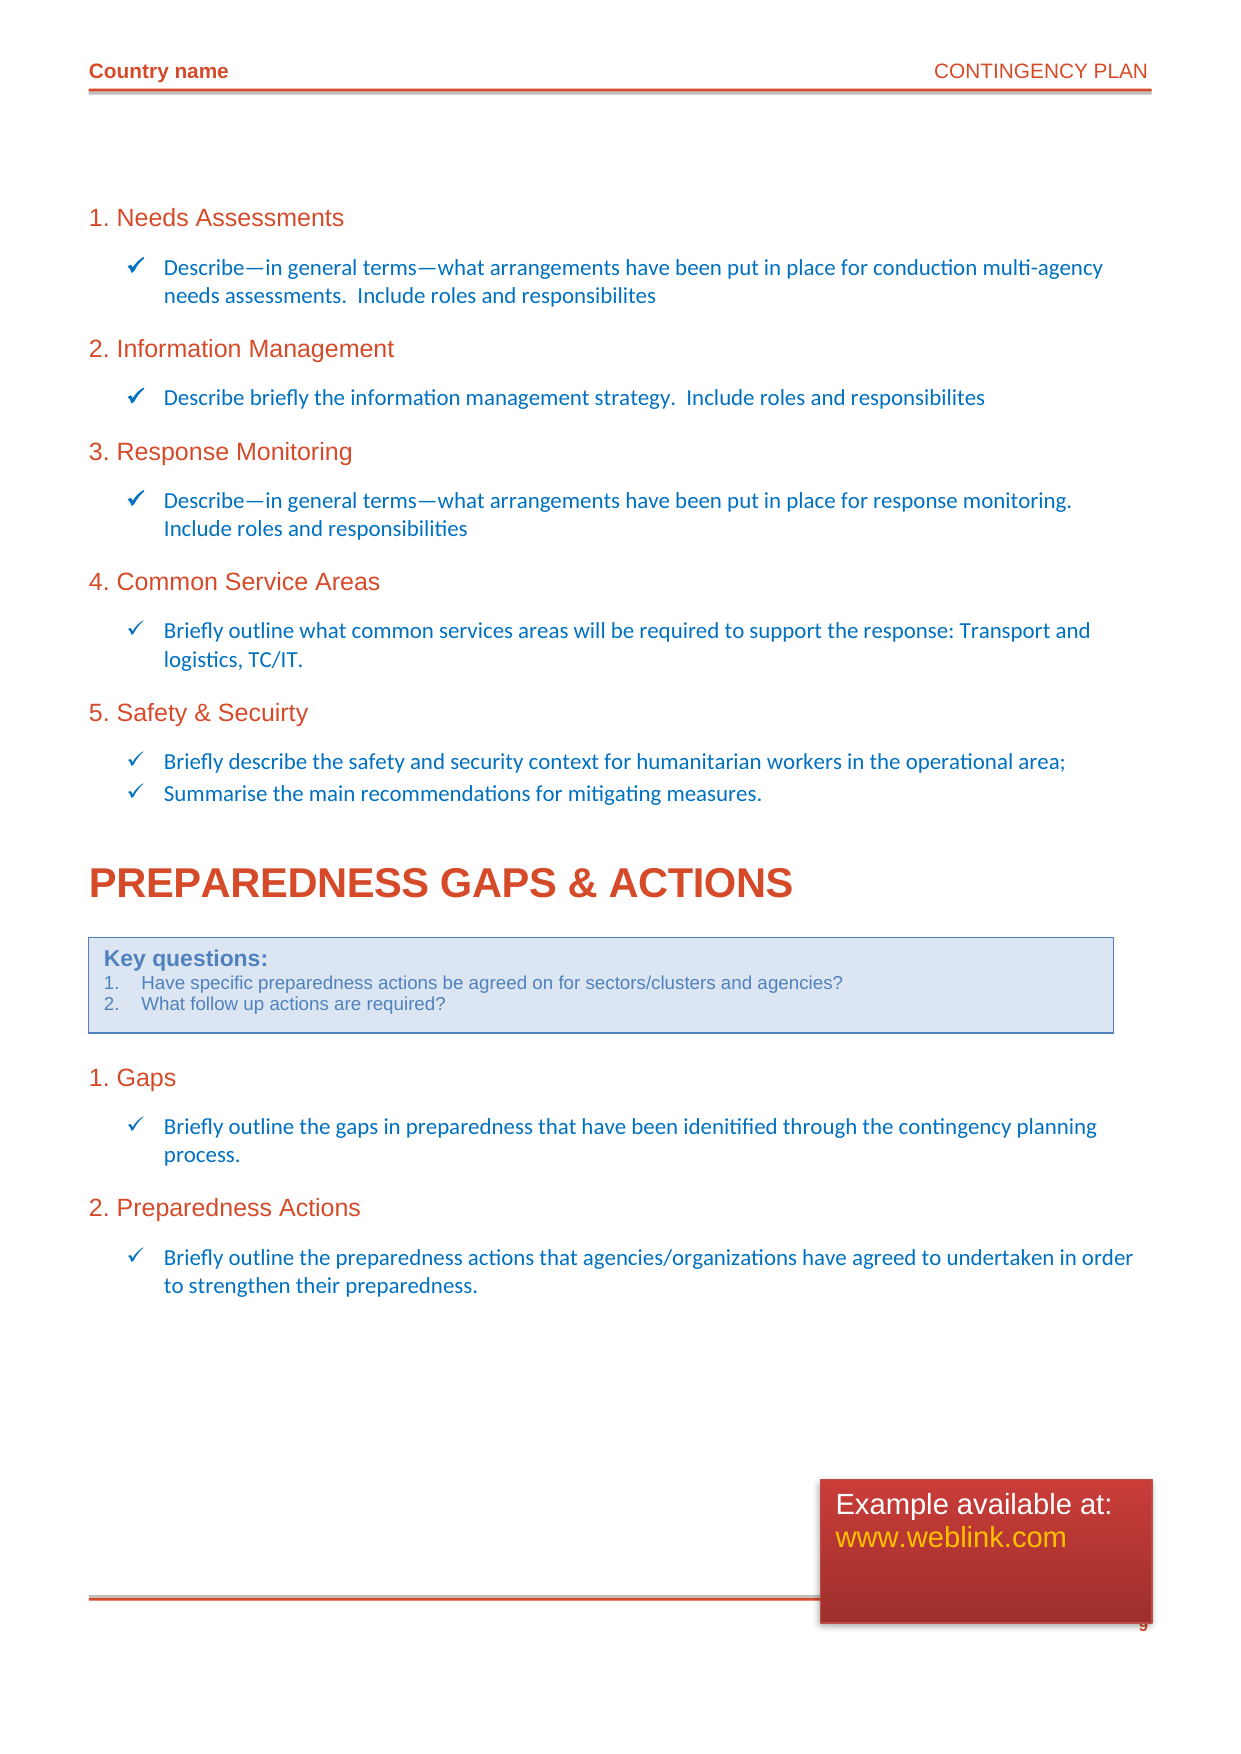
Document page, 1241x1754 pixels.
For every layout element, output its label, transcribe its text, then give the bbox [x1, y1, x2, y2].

subtitle 4. Common Service Areas [89, 567, 1152, 596]
subtitle 1. Needs Assessments [89, 203, 1152, 232]
subtitle 5. Safety & Secuirty [89, 698, 1152, 726]
list Describe—in general terms—what arrangements have been put in place for response monitoring. Include roles and responsibilities [126, 486, 1152, 542]
subtitle 1. Gaps [89, 1063, 1152, 1092]
list Summarise the main recommendations for mitigating measures. [126, 779, 1152, 807]
subtitle PREPAREDNESS GAPS & ACTIONS [89, 861, 1152, 906]
list Describe—in general terms—what arrangements have been put in place for conduction multi-agency needs assessments. Include roles and responsibilites [126, 253, 1152, 309]
subtitle 2. Preparedness Actions [89, 1193, 1152, 1222]
subtitle 2. Information Management [89, 334, 1152, 363]
list Describe briefly the information management strategy. Include roles and responsibilites [126, 383, 1152, 411]
subtitle 3. Response Monitoring [89, 436, 1152, 465]
list Briefly outline the gaps in preparedness that have been idenitified through the contingency planning process. [126, 1112, 1152, 1168]
list Briefly describe the safety and security context for humanitarian workers in the operational area; [126, 747, 1152, 775]
list Briefly outline the preparedness actions that agencies/organizations have agreed to undertaken in order to strengthen their preparedness. [126, 1243, 1152, 1299]
list Briefly outline what common services areas will be required to support the response: Transport and logistics, TC/IT. [126, 617, 1152, 673]
